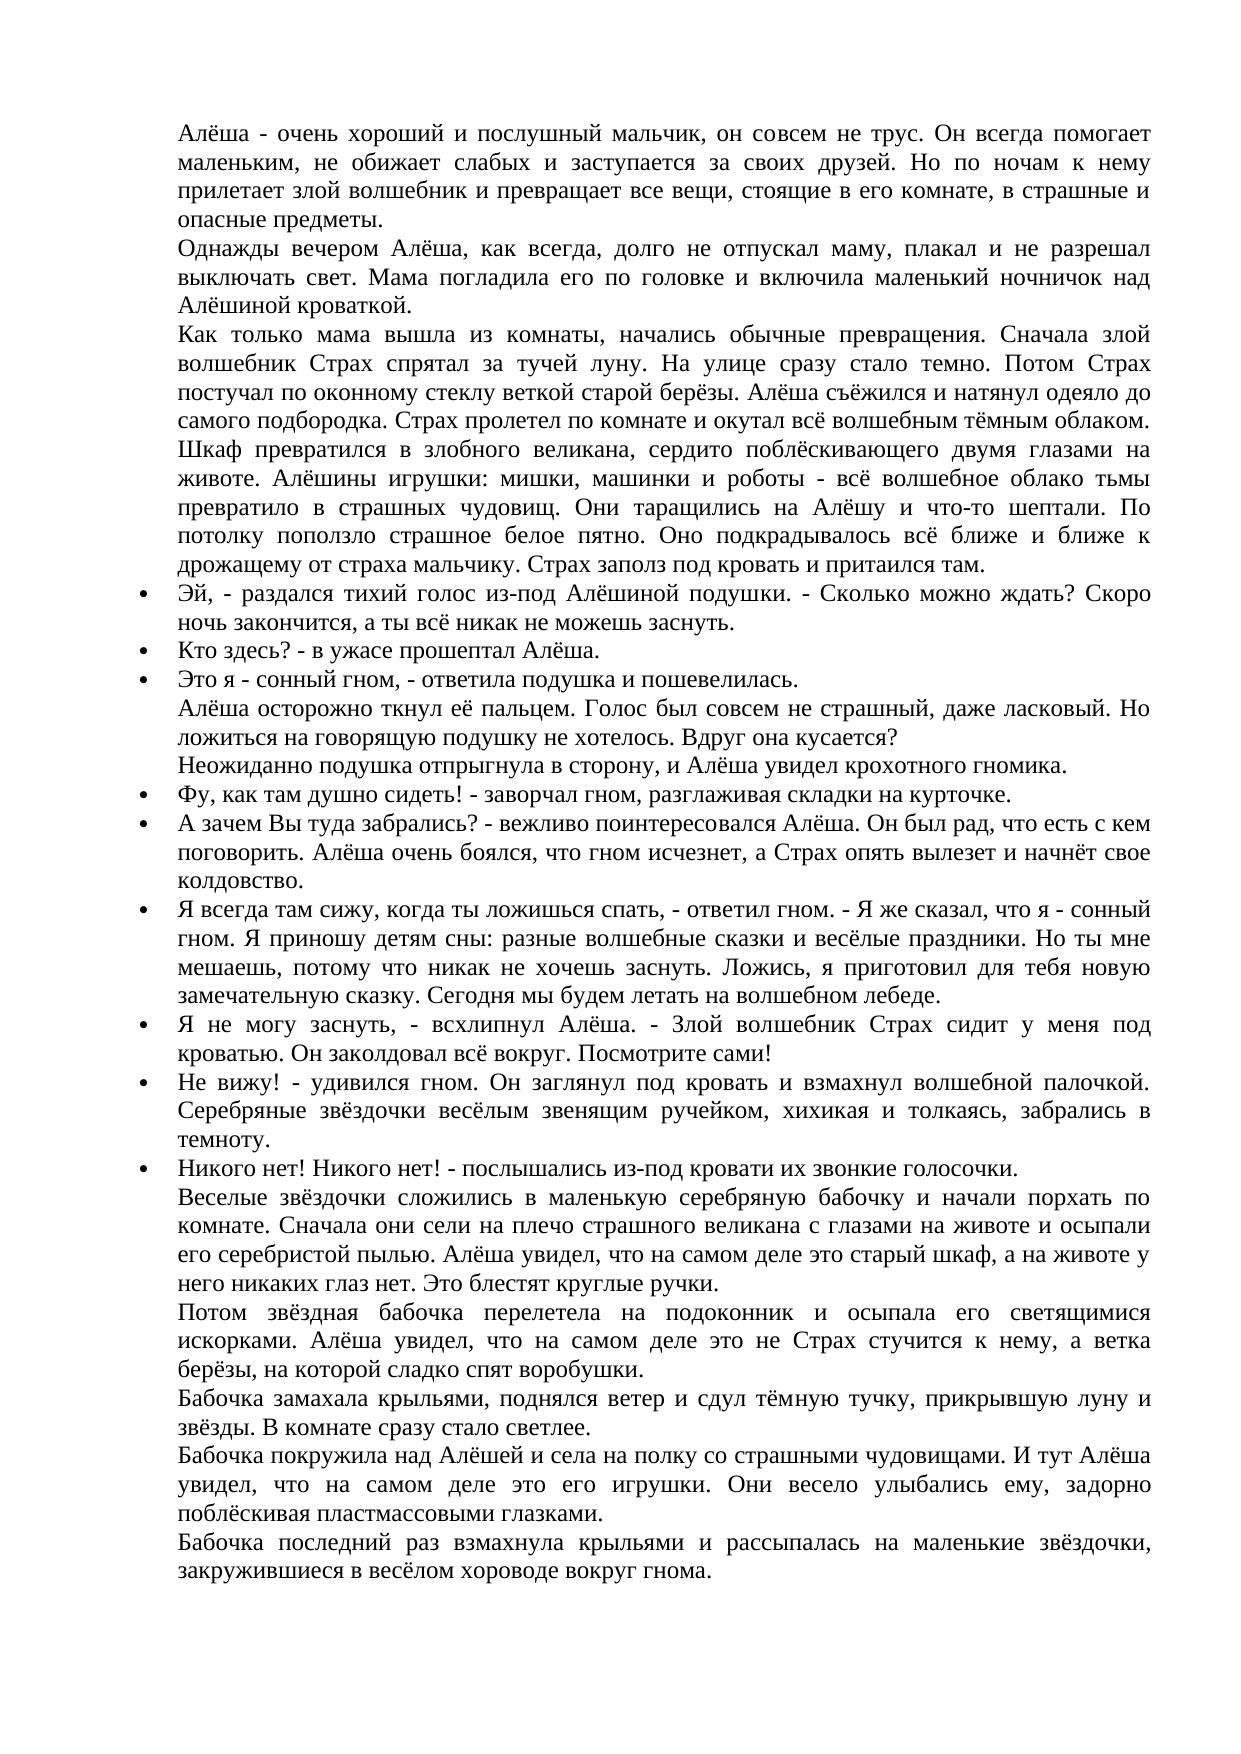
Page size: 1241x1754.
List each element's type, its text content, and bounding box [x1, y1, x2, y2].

text Бабочка замахала крыльями, поднялся ветер и сдул тёмную тучку, прикрывшую луну и звёзды. В комнате сразу стало светлее. [177, 1383, 1152, 1441]
list Никого нет! Никого нет! - послышались из-под кровати их звонкие голосочки. [140, 1153, 1152, 1182]
list Это я - сонный гном, - ответила подушка и пошевелилась. [140, 664, 1152, 693]
list Кто здесь? - в ужасе прошептал Алёша. [140, 636, 1152, 664]
list Эй, - раздался тихий голос из-под Алёшиной подушки. - Сколько можно ждать? Скоро ночь закончится, а ты всё никак не можешь заснуть. [140, 578, 1152, 636]
list Не вижу! - удивился гном. Он заглянул под кровать и взмахнул волшебной палочкой. Серебряные звёздочки весёлым звенящим ручейком, хихикая и толкаясь, забрались в темноту. [140, 1067, 1152, 1153]
text Неожиданно подушка отпрыгнула в сторону, и Алёша увидел крохотного гномика. [177, 751, 1152, 779]
list А зачем Вы туда забрались? - вежливо поинтересовался Алёша. Он был рад, что есть с кем поговорить. Алёша очень боялся, что гном исчезнет, а Страх опять вылезет и начнёт свое колдовство. [140, 808, 1152, 894]
text Как только мама вышла из комнаты, начались обычные превращения. Сначала злой волшебник Страх спрятал за тучей луну. На улице сразу стало темно. Потом Страх постучал по оконному стеклу веткой старой берёзы. Алёша съёжился и натянул одеяло до самого подбородка. Страх пролетел по комнате и окутал всё волшебным тёмным облаком. Шкаф превратился в злобного великана, сердито поблёскивающего двумя глазами на животе. Алёшины игрушки: мишки, машинки и роботы - всё волшебное облако тьмы превратило в страшных чудовищ. Они таращились на Алёшу и что-то шептали. По потолку поползло страшное белое пятно. Оно подкрадывалось всё ближе и ближе к дрожащему от страха мальчику. Страх заполз под кровать и притаился там. [177, 319, 1152, 578]
text Алёша осторожно ткнул её пальцем. Голос был совсем не страшный, даже ласковый. Но ложиться на говорящую подушку не хотелось. Вдруг она кусается? [177, 693, 1152, 751]
text Алёша - очень хороший и послушный мальчик, он совсем не трус. Он всегда помогает маленьким, не обижает слабых и заступается за своих друзей. Но по ночам к нему прилетает злой волшебник и превращает все вещи, стоящие в его комнате, в страшные и опасные предметы. [177, 118, 1152, 233]
text Бабочка покружила над Алёшей и села на полку со страшными чудовищами. И тут Алёша увидел, что на самом деле это его игрушки. Они весело улыбались ему, задорно поблёскивая пластмассовыми глазками. [177, 1441, 1152, 1527]
list Фу, как там душно сидеть! - заворчал гном, разглаживая складки на курточке. [140, 779, 1152, 808]
text Потом звёздная бабочка перелетела на подоконник и осыпала его светящимися искорками. Алёша увидел, что на самом деле это не Страх стучится к нему, а ветка берёзы, на которой сладко спят воробушки. [177, 1297, 1152, 1383]
list Я всегда там сижу, когда ты ложишься спать, - ответил гном. - Я же сказал, что я - сонный гном. Я приношу детям сны: разные волшебные сказки и весёлые праздники. Но ты мне мешаешь, потому что никак не хочешь заснуть. Ложись, я приготовил для тебя новую замечательную сказку. Сегодня мы будем летать на волшебном лебеде. [140, 894, 1152, 1009]
list Я не могу заснуть, - всхлипнул Алёша. - Злой волшебник Страх сидит у меня под кроватью. Он заколдовал всё вокруг. Посмотрите сами! [140, 1009, 1152, 1067]
text Бабочка последний раз взмахнула крыльями и рассыпалась на маленькие звёздочки, закружившиеся в весёлом хороводе вокруг гнома. [177, 1527, 1152, 1584]
text Однажды вечером Алёша, как всегда, долго не отпускал маму, плакал и не разрешал выключать свет. Мама погладила его по головке и включила маленький ночничок над Алёшиной кроваткой. [177, 233, 1152, 319]
text Веселые звёздочки сложились в маленькую серебряную бабочку и начали порхать по комнате. Сначала они сели на плечо страшного великана с глазами на животе и осыпали его серебристой пылью. Алёша увидел, что на самом деле это старый шкаф, а на животе у него никаких глаз нет. Это блестят круглые ручки. [177, 1182, 1152, 1297]
